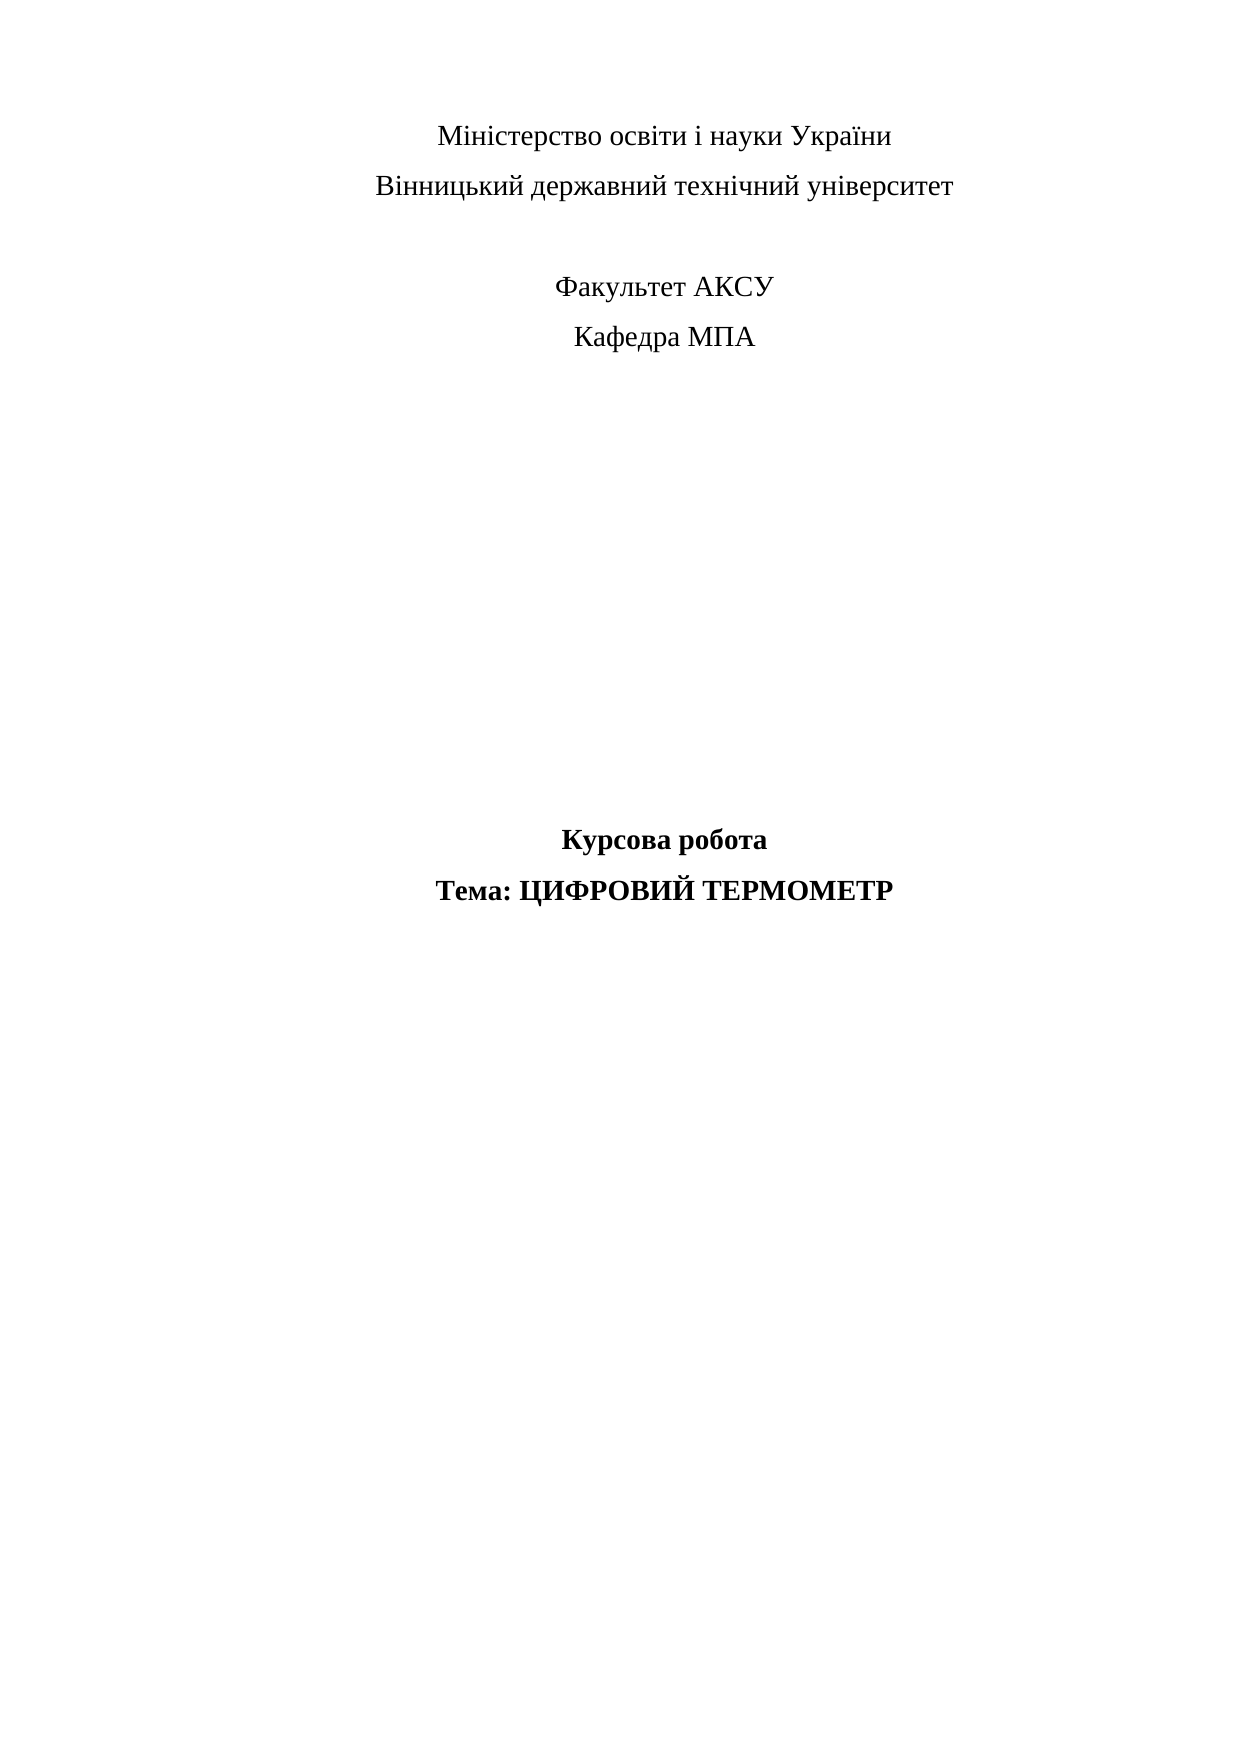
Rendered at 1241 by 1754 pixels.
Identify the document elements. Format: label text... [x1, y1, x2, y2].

text Факультет АКСУ [177, 269, 1152, 303]
title Міністерство освіти і науки України [177, 118, 1152, 152]
text Вінницький державний технічний університет [177, 168, 1152, 202]
text Курсова робота [177, 822, 1152, 856]
text Кафедра МПА [177, 319, 1152, 353]
text Тема: ЦИФРОВИЙ ТЕРМОМЕТР [177, 873, 1152, 906]
